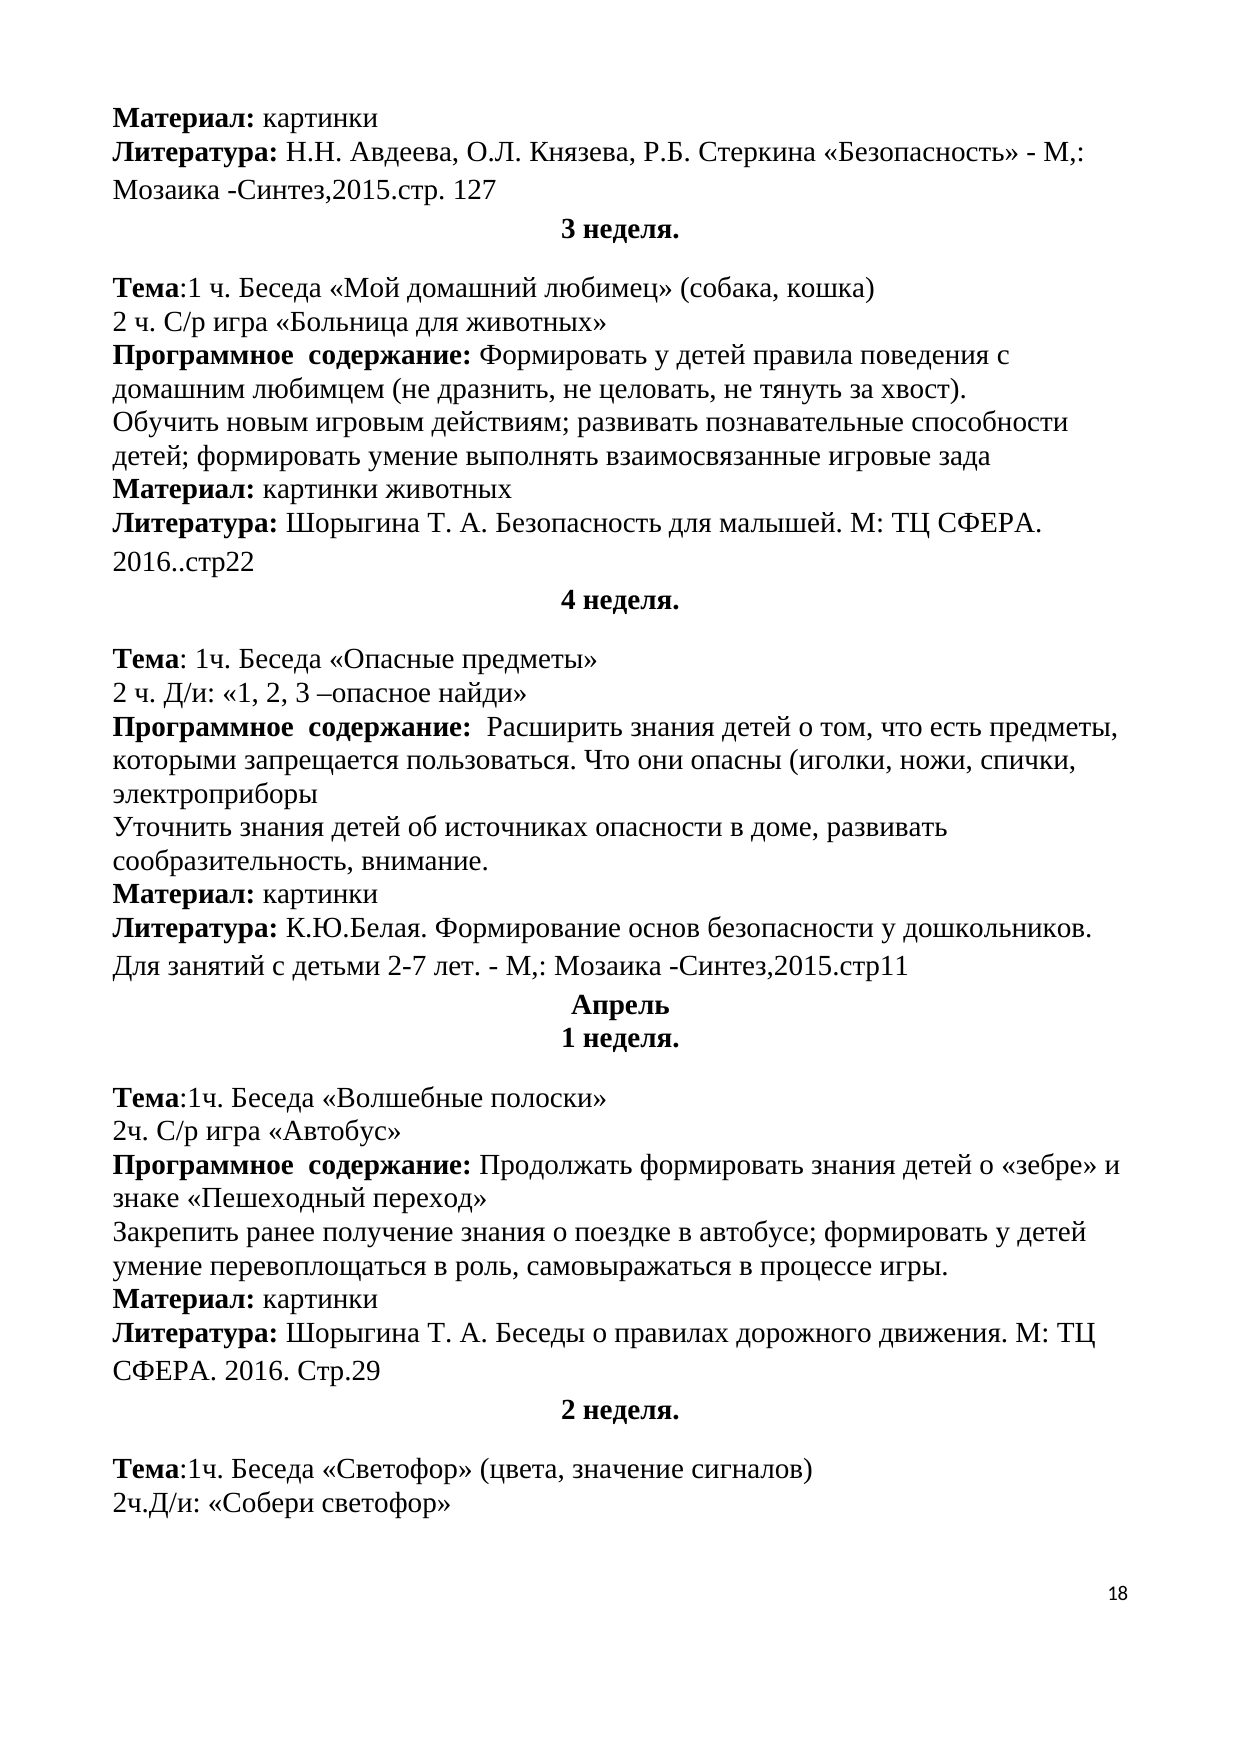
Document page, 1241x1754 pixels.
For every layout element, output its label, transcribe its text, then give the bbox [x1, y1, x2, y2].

text Материал: картинки [112, 1281, 1128, 1315]
text 2 ч. С/р игра «Больница для животных» [112, 304, 1128, 337]
text Литература: К.Ю.Белая. Формирование основ безопасности у дошкольников. Для занятий с детьми 2-7 лет. - М,: Мозаика -Синтез,2015.стр11 [112, 910, 1128, 982]
text Материал: картинки [112, 100, 1128, 134]
text 2ч.Д/и: «Собери светофор» [112, 1485, 1128, 1518]
text Апрель [112, 987, 1128, 1021]
text Программное содержание: Расширить знания детей о том, что есть предметы, которыми запрещается пользоваться. Что они опасны (иголки, ножи, спички, электроприборы [112, 709, 1128, 809]
text Литература: Шорыгина Т. А. Беседы о правилах дорожного движения. М: ТЦ СФЕРА. 2016. Стр.29 [112, 1315, 1128, 1387]
text Литература: Шорыгина Т. А. Безопасность для малышей. М: ТЦ СФЕРА. 2016..стр22 [112, 505, 1128, 577]
text Тема:1 ч. Беседа «Мой домашний любимец» (собака, кошка) [112, 270, 1128, 304]
text Материал: картинки [112, 876, 1128, 910]
text Программное содержание: Формировать у детей правила поведения с домашним любимцем (не дразнить, не целовать, не тянуть за хвост). [112, 337, 1128, 404]
text Материал: картинки животных [112, 472, 1128, 505]
text Тема:1ч. Беседа «Светофор» (цвета, значение сигналов) [112, 1451, 1128, 1485]
text Литература: Н.Н. Авдеева, О.Л. Князева, Р.Б. Стеркина «Безопасность» - М,: Мозаика -Синтез,2015.стр. 127 [112, 134, 1128, 206]
text Обучить новым игровым действиям; развивать познавательные способности детей; формировать умение выполнять взаимосвязанные игровые зада [112, 404, 1128, 472]
text 3 неделя. [112, 211, 1128, 244]
text 4 неделя. [112, 582, 1128, 616]
text 1 неделя. [112, 1021, 1128, 1054]
text 2 неделя. [112, 1392, 1128, 1425]
text 2 ч. Д/и: «1, 2, 3 –опасное найди» [112, 675, 1128, 709]
text Программное содержание: Продолжать формировать знания детей о «зебре» и знаке «Пешеходный переход» [112, 1147, 1128, 1214]
text Закрепить ранее получение знания о поездке в автобусе; формировать у детей умение перевоплощаться в роль, самовыражаться в процессе игры. [112, 1214, 1128, 1281]
text Тема: 1ч. Беседа «Опасные предметы» [112, 642, 1128, 675]
text Тема:1ч. Беседа «Волшебные полоски» [112, 1080, 1128, 1113]
text 2ч. С/р игра «Автобус» [112, 1113, 1128, 1147]
text Уточнить знания детей об источниках опасности в доме, развивать сообразительность, внимание. [112, 809, 1128, 876]
